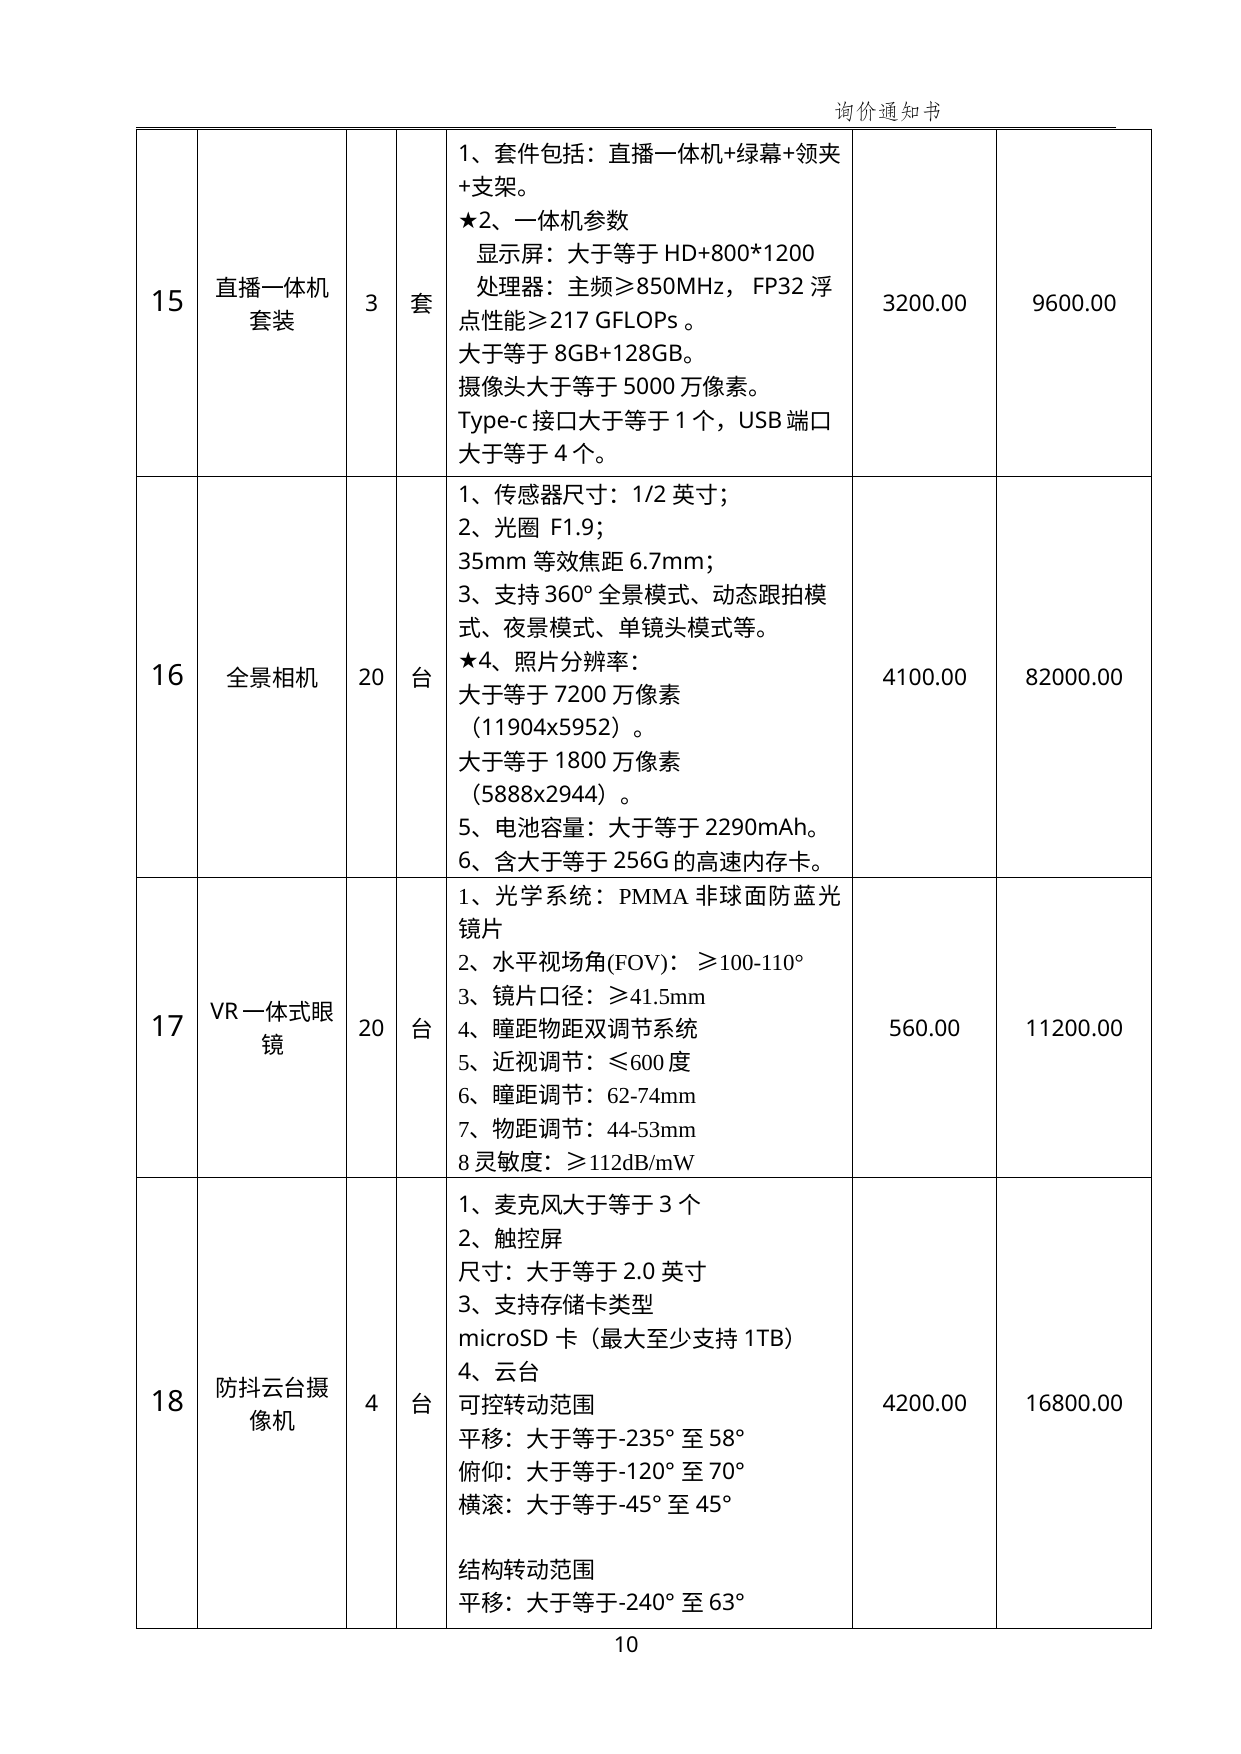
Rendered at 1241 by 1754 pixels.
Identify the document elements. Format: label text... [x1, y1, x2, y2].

table_cell 4 [347, 1178, 396, 1628]
table_cell 套 [397, 130, 446, 476]
table_cell 台 [397, 477, 446, 877]
table_cell 1、套件包括：直播一体机+绿幕+领夹+支架。 ★2、一体机参数 显示屏：大于等于HD+800*1200 处理器：主频≥850MHz， FP32 浮点性能≥217 GFLOPs 。 大于等于8GB+128GB。 摄像头大于等于5000万像素。 Type-c接口大于等于1个，USB端口大于等于4个。 [447, 130, 852, 476]
table_cell 17 [137, 878, 197, 1177]
table_cell 台 [397, 1178, 446, 1628]
table_cell 全景相机 [198, 477, 346, 877]
table_cell VR一体式眼镜 [198, 878, 346, 1177]
table_cell 3200.00 [853, 130, 996, 476]
table_cell 82000.00 [997, 477, 1151, 877]
table_cell 4200.00 [853, 1178, 996, 1628]
table_cell 防抖云台摄像机 [198, 1178, 346, 1628]
table_cell 台 [397, 878, 446, 1177]
table_cell 直播一体机套装 [198, 130, 346, 476]
table_cell 560.00 [853, 878, 996, 1177]
table_cell 18 [137, 1178, 197, 1628]
table_cell 1、光学系统：PMMA非球面防蓝光镜片 2、水平视场角(FOV)： ≥100-110° 3、镜片口径：≥41.5mm 4、瞳距物距双调节系统 5、近视调节：≤600度 6、瞳距调节：62-74mm 7、物距调节：44-53mm 8灵敏度：≥112dB/mW [447, 878, 852, 1177]
table_cell 16 [137, 477, 197, 877]
table_cell 20 [347, 477, 396, 877]
table_cell 20 [347, 878, 396, 1177]
table_cell 3 [347, 130, 396, 476]
table_cell 15 [137, 130, 197, 476]
table_cell 11200.00 [997, 878, 1151, 1177]
table_cell 16800.00 [997, 1178, 1151, 1628]
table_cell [447, 1178, 852, 1628]
table_cell 4100.00 [853, 477, 996, 877]
table_cell 9600.00 [997, 130, 1151, 476]
table_cell 1、传感器尺寸：1/2 英寸； 2、光圈 F1.9； 35mm 等效焦距6.7mm； 3、支持360º 全景模式、动态跟拍模式、夜景模式、单镜头模式等。 ★4、照片分辨率： 大于等于7200 万像素（11904x5952）。 大于等于1800 万像素（5888x2944）。 5、电池容量：大于等于2290mAh。 6、含大于等于256G的高速内存卡。 [447, 477, 852, 877]
